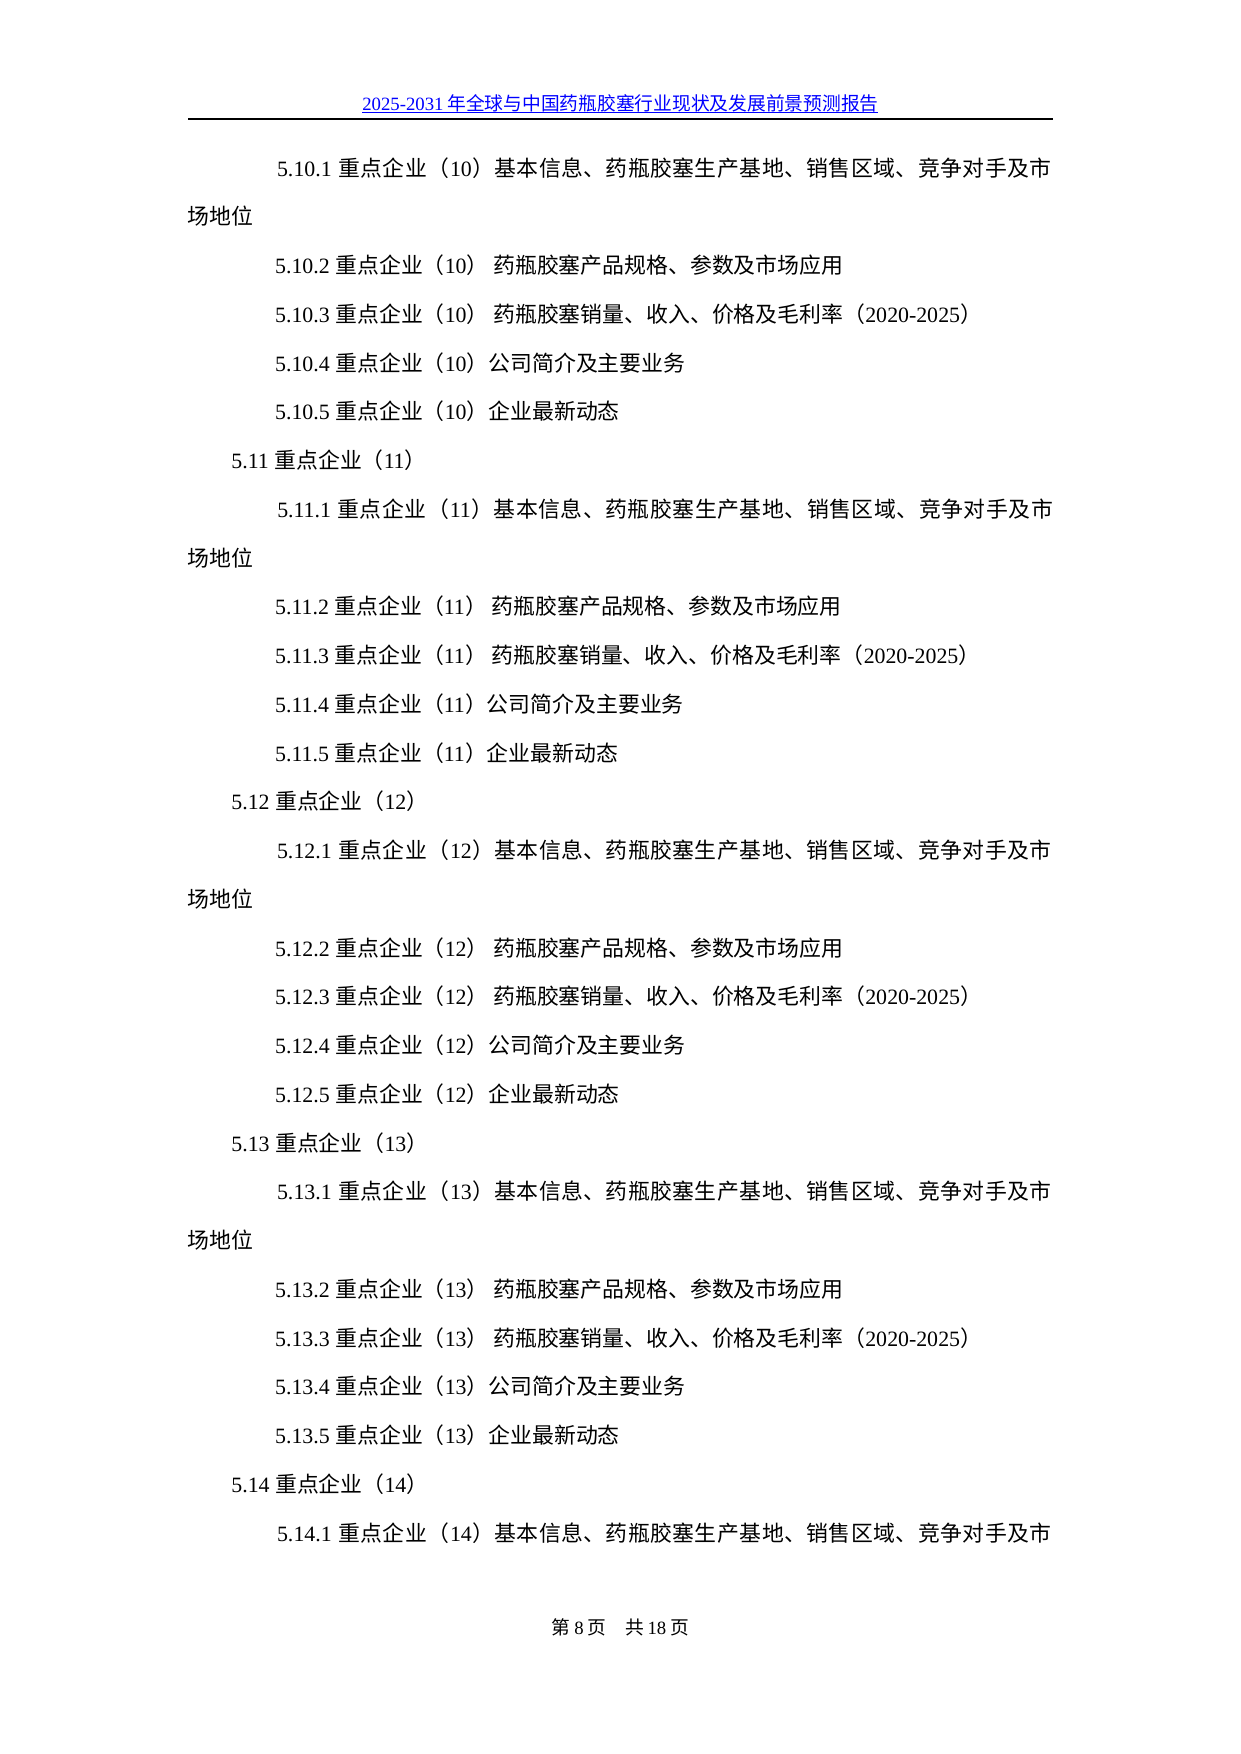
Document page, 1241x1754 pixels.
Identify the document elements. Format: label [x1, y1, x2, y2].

text [187, 150, 1053, 1548]
